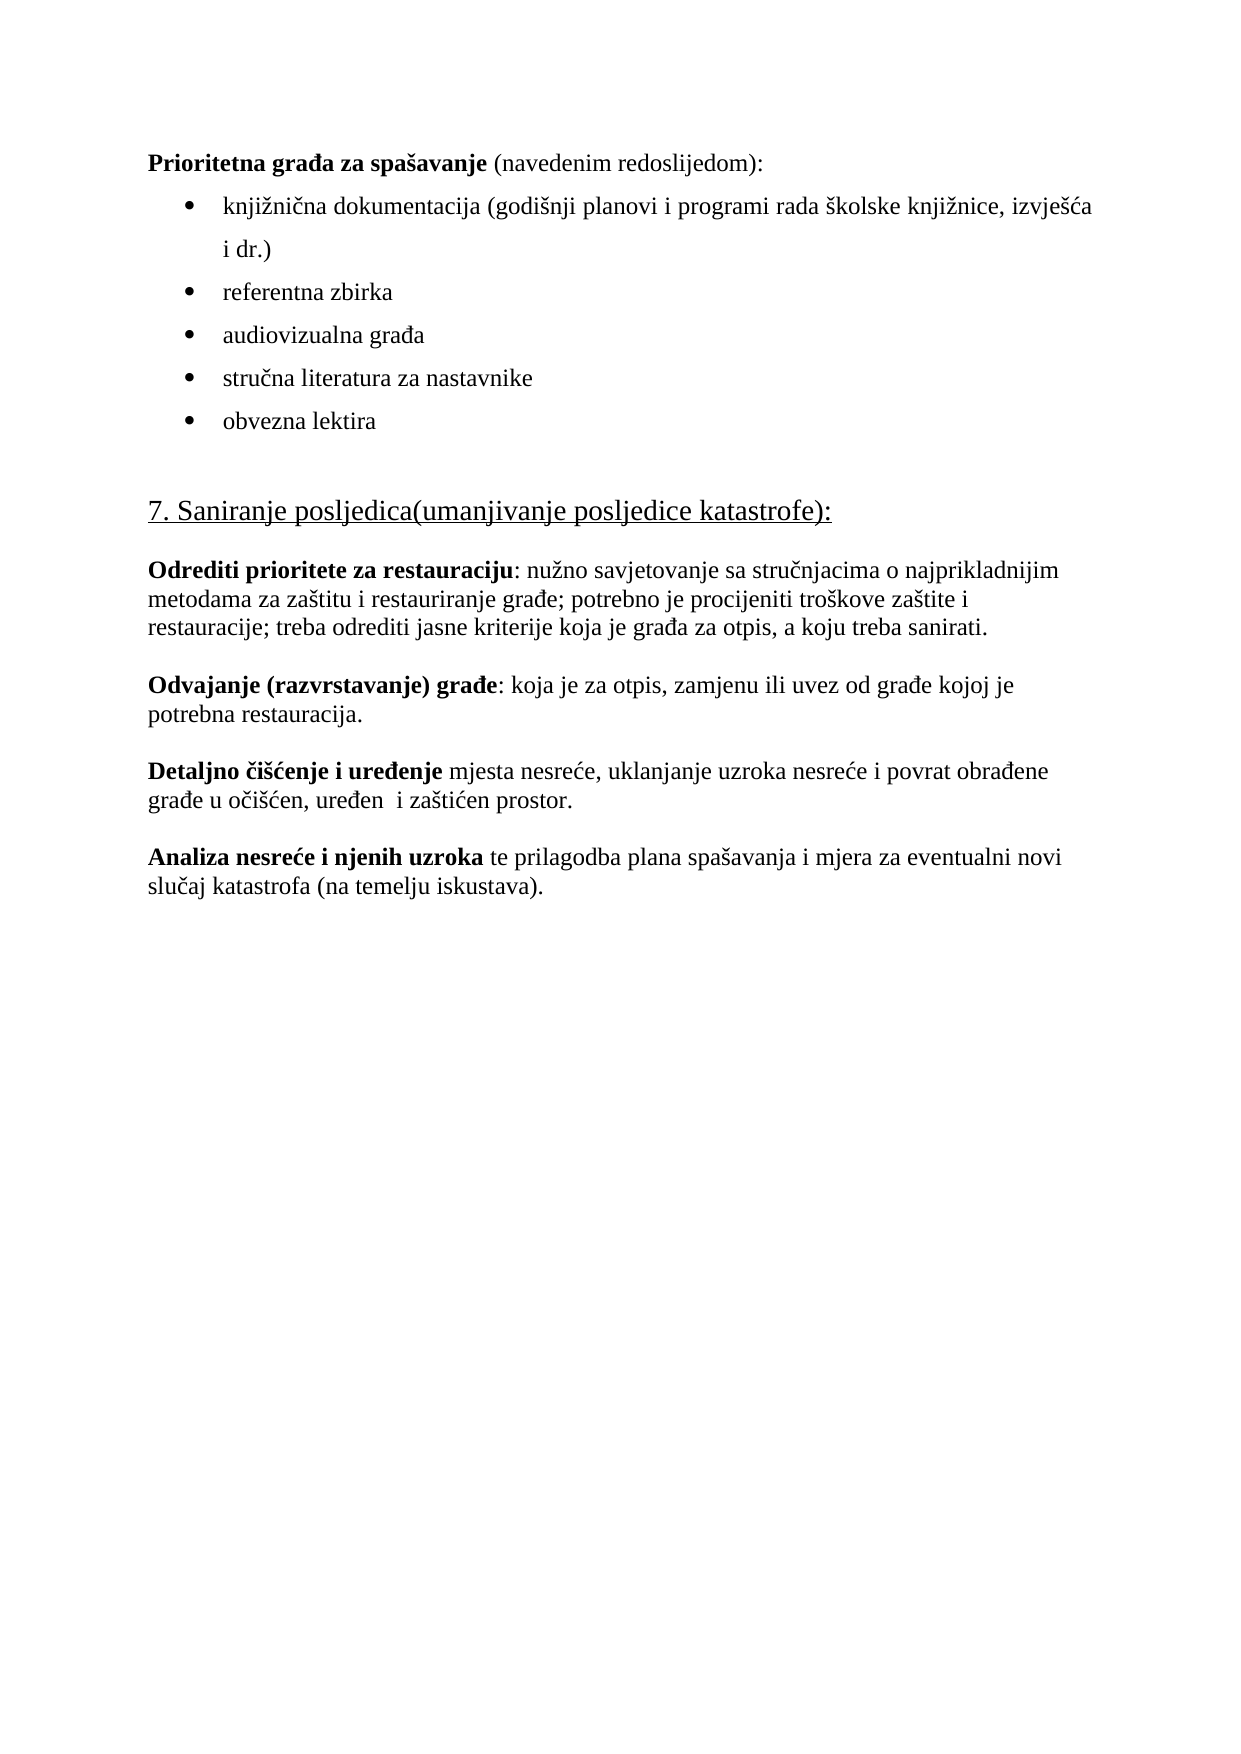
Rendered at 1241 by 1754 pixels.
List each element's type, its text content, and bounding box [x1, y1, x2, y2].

list obvezna lektira [185, 406, 1093, 435]
text Analiza nesreće i njenih uzroka te prilagodba plana spašavanja i mjera za eventualni novi slučaj katastrofa (na temelju iskustava). [148, 842, 1093, 900]
text 7. Saniranje posljedica(umanjivanje posljedice katastrofe): [148, 493, 1093, 526]
text Detaljno čišćenje i uređenje mjesta nesreće, uklanjanje uzroka nesreće i povrat obrađene građe u očišćen, uređen i zaštićen prostor. [148, 756, 1093, 814]
list referentna zbirka [185, 277, 1093, 306]
list knjižnična dokumentacija (godišnji planovi i programi rada školske knjižnice, izvješća i dr.) [185, 191, 1093, 263]
text Prioritetna građa za spašavanje (navedenim redoslijedom): [148, 148, 1093, 176]
list audiovizualna građa [185, 320, 1093, 349]
text Odvajanje (razvrstavanje) građe: koja je za otpis, zamjenu ili uvez od građe kojoj je potrebna restauracija. [148, 670, 1093, 727]
list stručna literatura za nastavnike [185, 363, 1093, 392]
text Odrediti prioritete za restauraciju: nužno savjetovanje sa stručnjacima o najprikladnijim metodama za zaštitu i restauriranje građe; potrebno je procijeniti troškove zaštite i restauracije; treba odrediti jasne kriterije koja je građa za otpis, a koju treba sanirati. [148, 555, 1093, 641]
